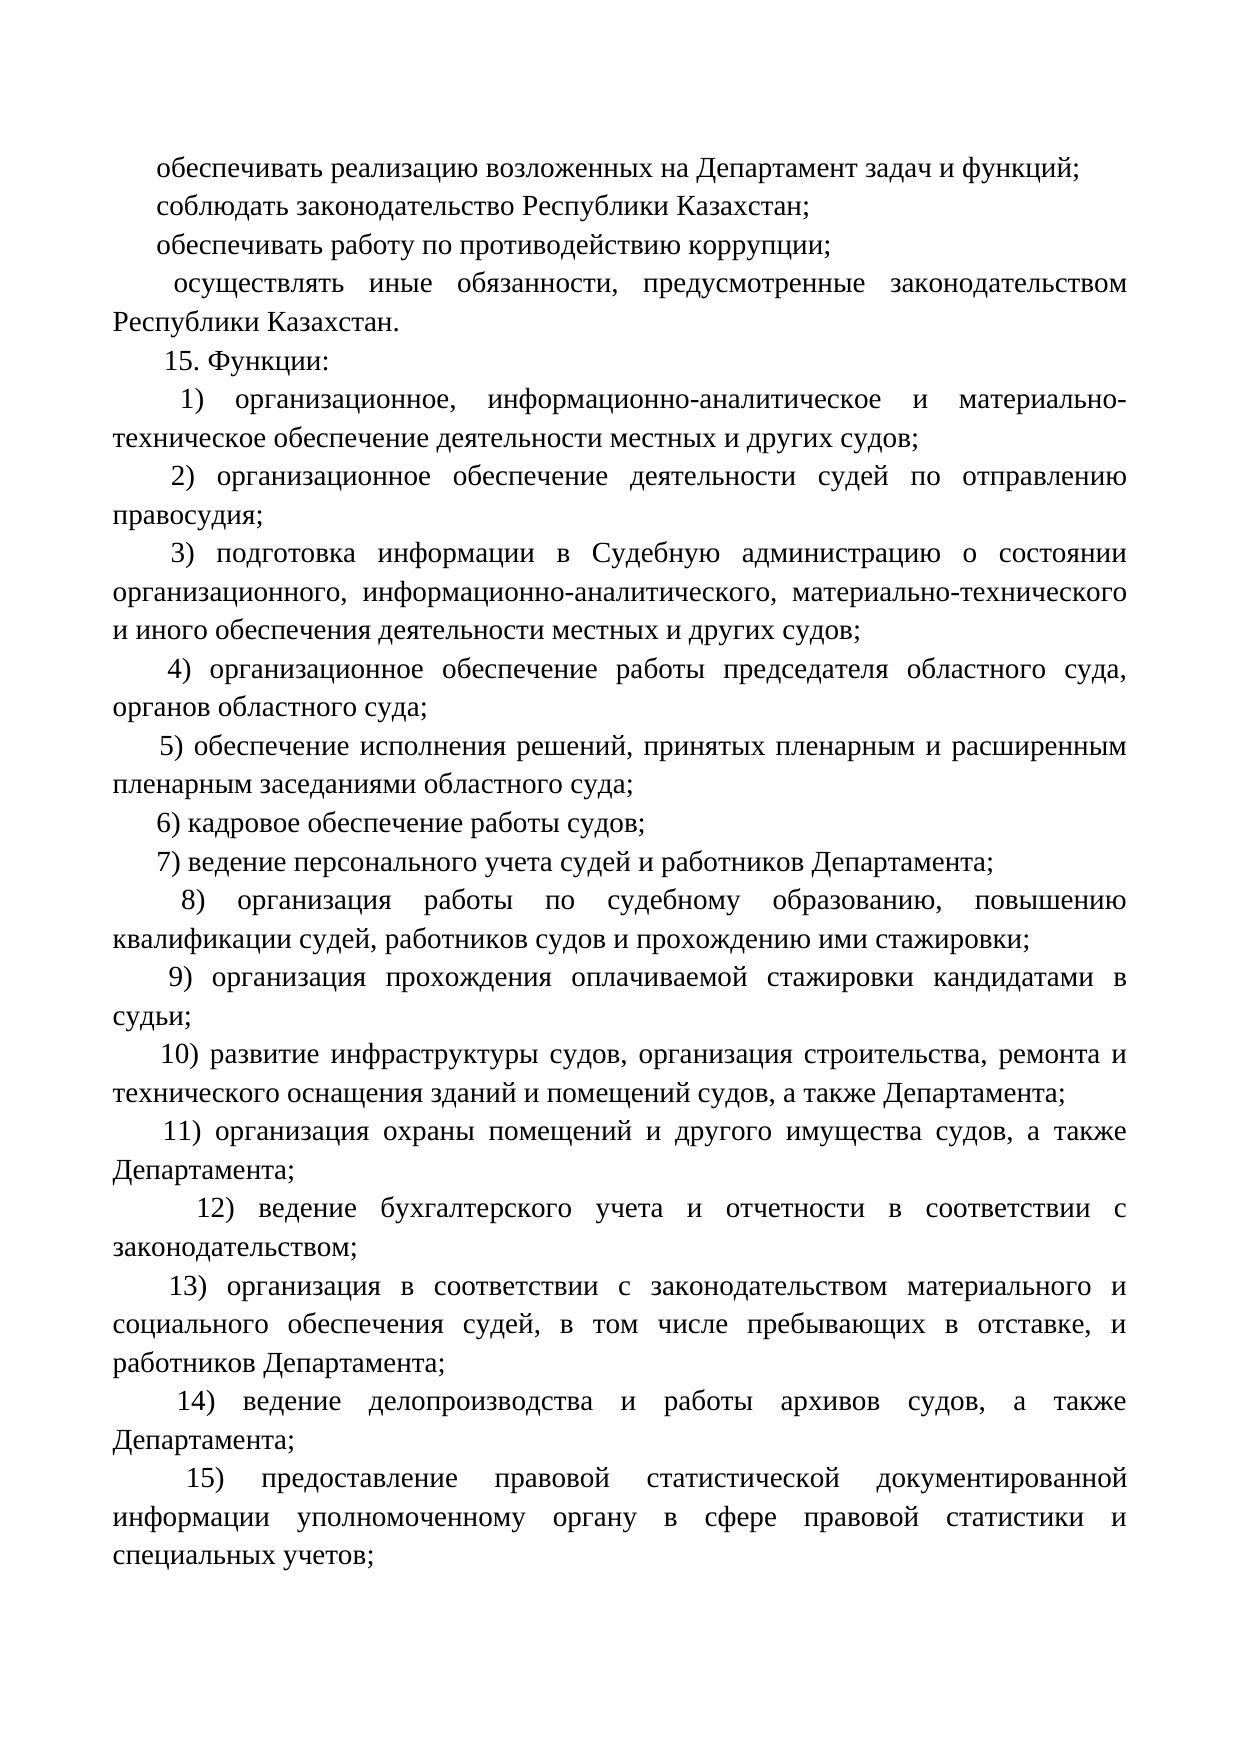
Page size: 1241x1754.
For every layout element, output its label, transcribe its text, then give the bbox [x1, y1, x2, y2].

text осуществлять иные обязанности, предусмотренные законодательством Республики Казахстан. [112, 266, 1128, 338]
text 12) ведение бухгалтерского учета и отчетности в соответствии с законодательством; [112, 1191, 1128, 1263]
text 11) организация охраны помещений и другого имущества судов, а также Департамента; [112, 1113, 1128, 1186]
text 15) предоставление правовой статистической документированной информации уполномоченному органу в сфере правовой статистики и специальных учетов; [112, 1460, 1128, 1571]
text 15. Функции: [112, 343, 1128, 376]
text 9) организация прохождения оплачиваемой стажировки кандидатами в судьи; [112, 959, 1128, 1031]
text 14) ведение делопроизводства и работы архивов судов, а также Департамента; [112, 1383, 1128, 1455]
text обеспечивать реализацию возложенных на Департамент задач и функций; [112, 150, 1128, 183]
text 6) кадровое обеспечение работы судов; [112, 805, 1128, 839]
text 5) обеспечение исполнения решений, принятых пленарным и расширенным пленарным заседаниями областного суда; [112, 728, 1128, 800]
text 10) развитие инфраструктуры судов, организация строительства, ремонта и технического оснащения зданий и помещений судов, а также Департамента; [112, 1036, 1128, 1108]
text 13) организация в соответствии с законодательством материального и социального обеспечения судей, в том числе пребывающих в отставке, и работников Департамента; [112, 1268, 1128, 1378]
text обеспечивать работу по противодействию коррупции; [112, 227, 1128, 261]
text 1) организационное, информационно-аналитическое и материально-техническое обеспечение деятельности местных и других судов; [112, 381, 1128, 453]
text 2) организационное обеспечение деятельности судей по отправлению правосудия; [112, 458, 1128, 530]
text 3) подготовка информации в Судебную администрацию о состоянии организационного, информационно-аналитического, материально-технического и иного обеспечения деятельности местных и других судов; [112, 535, 1128, 646]
text 4) организационное обеспечение работы председателя областного суда, органов областного суда; [112, 651, 1128, 723]
text соблюдать законодательство Республики Казахстан; [112, 188, 1128, 222]
text 8) организация работы по судебному образованию, повышению квалификации судей, работников судов и прохождению ими стажировки; [112, 882, 1128, 954]
text 7) ведение персонального учета судей и работников Департамента; [112, 844, 1128, 877]
